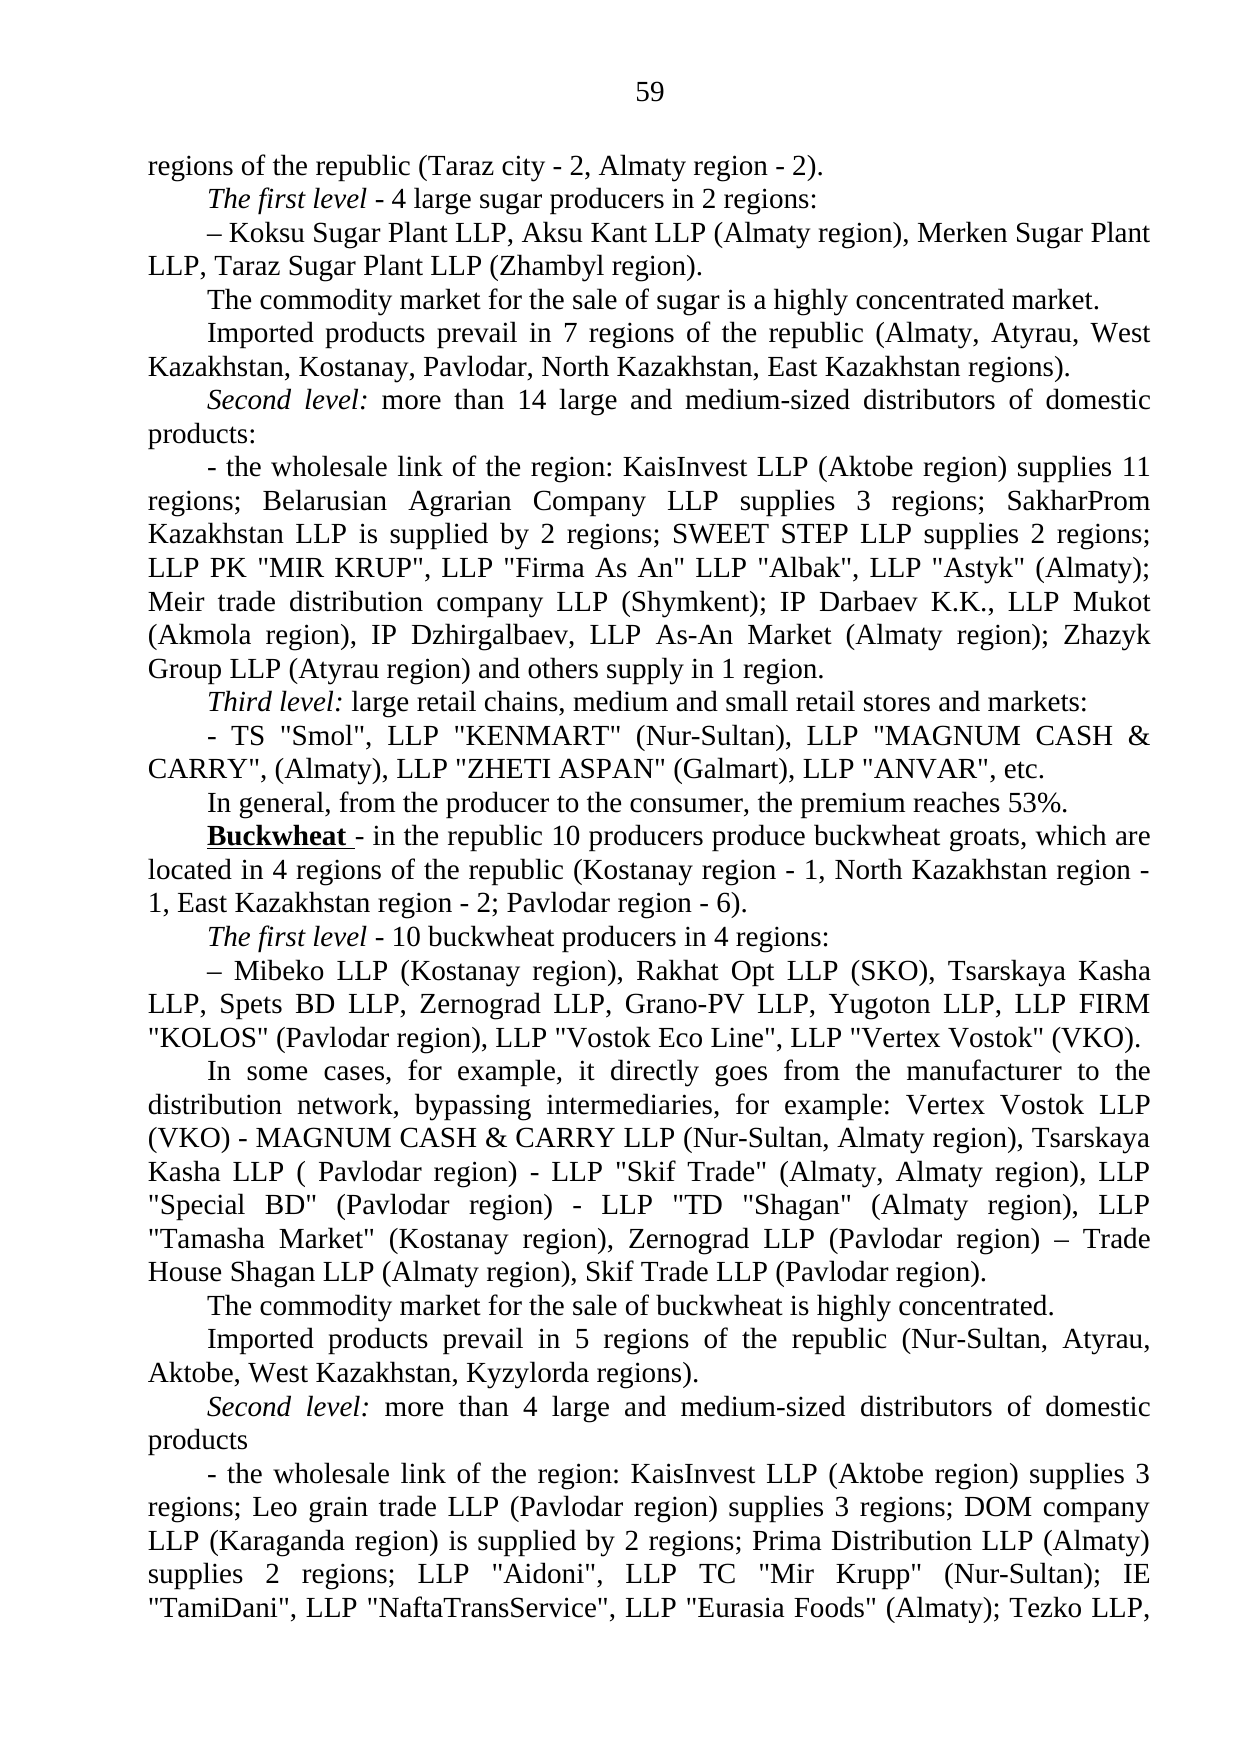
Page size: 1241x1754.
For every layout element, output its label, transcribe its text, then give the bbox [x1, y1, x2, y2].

text The commodity market for the sale of buckwheat is highly concentrated. [148, 1288, 1152, 1322]
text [148, 148, 1152, 181]
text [148, 1456, 1152, 1623]
text In general, from the producer to the consumer, the premium reaches 53%. [148, 785, 1152, 818]
text The commodity market for the sale of sugar is a highly concentrated market. [148, 282, 1152, 315]
text The first level - 10 buckwheat producers in 4 regions: [148, 919, 1152, 953]
text - TS "Smol", LLP "KENMART" (Nur-Sultan), LLP "MAGNUM CASH & CARRY", (Almaty), LLP "ZHETI ASPAN" (Galmart), LLP "ANVAR", etc. [148, 718, 1152, 785]
text Imported products prevail in 5 regions of the republic (Nur-Sultan, Atyrau, Aktobe, West Kazakhstan, Kyzylorda regions). [148, 1322, 1152, 1389]
text Buckwheat - in the republic 10 producers produce buckwheat groats, which are located in 4 regions of the republic (Kostanay region - 1, North Kazakhstan region - 1, East Kazakhstan region - 2; Pavlodar region - 6). [148, 818, 1152, 919]
text Second level: more than 14 large and medium-sized distributors of domestic products: [148, 382, 1152, 449]
text In some cases, for example, it directly goes from the manufacturer to the distribution network, bypassing intermediaries, for example: Vertex Vostok LLP (VKO) - MAGNUM CASH & CARRY LLP (Nur-Sultan, Almaty region), Tsarskaya Kasha LLP ( Pavlodar region) - LLP "Skif Trade" (Almaty, Almaty region), LLP "Special BD" (Pavlodar region) - LLP "TD "Shagan" (Almaty region), LLP "Tamasha Market" (Kostanay region), Zernograd LLP (Pavlodar region) – Trade House Shagan LLP (Almaty region), Skif Trade LLP (Pavlodar region). [148, 1053, 1152, 1288]
text – Mibeko LLP (Kostanay region), Rakhat Opt LLP (SKO), Tsarskaya Kasha LLP, Spets BD LLP, Zernograd LLP, Grano-PV LLP, Yugoton LLP, LLP FIRM "KOLOS" (Pavlodar region), LLP "Vostok Eco Line", LLP "Vertex Vostok" (VKO). [148, 953, 1152, 1053]
text The first level - 4 large sugar producers in 2 regions: [148, 181, 1152, 215]
text - the wholesale link of the region: KaisInvest LLP (Aktobe region) supplies 11 regions; Belarusian Agrarian Company LLP supplies 3 regions; SakharProm Kazakhstan LLP is supplied by 2 regions; SWEET STEP LLP supplies 2 regions; LLP PK "MIR KRUP", LLP "Firma As An" LLP "Albak", LLP "Astyk" (Almaty); Meir trade distribution company LLP (Shymkent); IP Darbaev K.K., LLP Mukot (Akmola region), IP Dzhirgalbaev, LLP As-An Market (Almaty region); Zhazyk Group LLP (Atyrau region) and others supply in 1 region. [148, 449, 1152, 684]
text – Koksu Sugar Plant LLP, Aksu Kant LLP (Almaty region), Merken Sugar Plant LLP, Taraz Sugar Plant LLP (Zhambyl region). [148, 215, 1152, 282]
text Third level: large retail chains, medium and small retail stores and markets: [148, 684, 1152, 718]
text Second level: more than 4 large and medium-sized distributors of domestic products [148, 1389, 1152, 1456]
text Imported products prevail in 7 regions of the republic (Almaty, Atyrau, West Kazakhstan, Kostanay, Pavlodar, North Kazakhstan, East Kazakhstan regions). [148, 315, 1152, 382]
